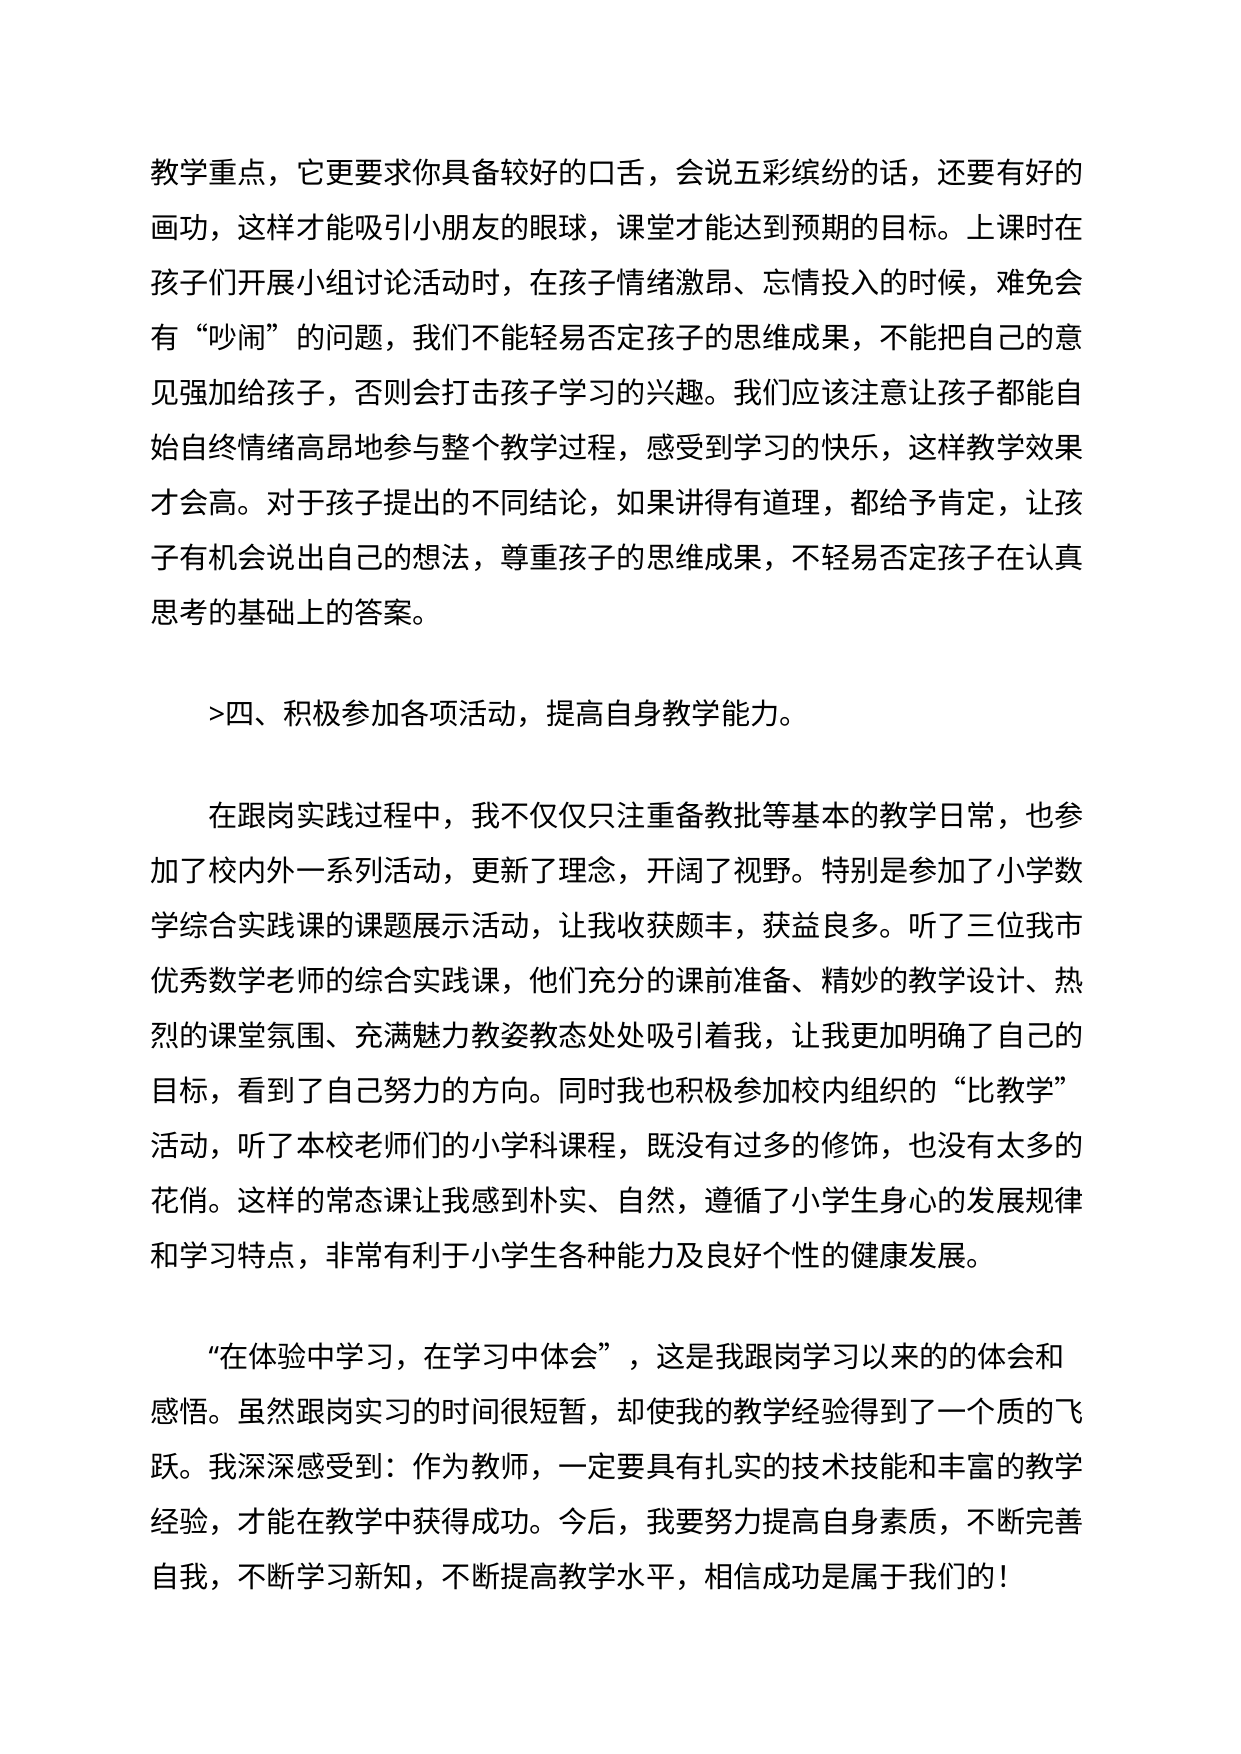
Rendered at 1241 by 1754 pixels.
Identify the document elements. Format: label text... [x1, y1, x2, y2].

text >四、积极参加各项活动，提高自身教学能力。 [150, 691, 1090, 733]
text 在跟岗实践过程中，我不仅仅只注重备教批等基本的教学日常，也参加了校内外一系列活动，更新了理念，开阔了视野。特别是参加了小学数学综合实践课的课题展示活动，让我收获颇丰，获益良多。听了三位我市优秀数学老师的综合实践课，他们充分的课前准备、精妙的教学设计、热烈的课堂氛围、充满魅力教姿教态处处吸引着我，让我更加明确了自己的目标，看到了自己努力的方向。同时我也积极参加校内组织的“比教学”活动，听了本校老师们的小学科课程，既没有过多的修饰，也没有太多的花俏。这样的常态课让我感到朴实、自然，遵循了小学生身心的发展规律和学习特点，非常有利于小学生各种能力及良好个性的健康发展。 [150, 793, 1090, 1274]
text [150, 150, 1090, 631]
text “在体验中学习，在学习中体会”，这是我跟岗学习以来的的体会和感悟。虽然跟岗实习的时间很短暂，却使我的教学经验得到了一个质的飞跃。我深深感受到：作为教师，一定要具有扎实的技术技能和丰富的教学经验，才能在教学中获得成功。今后，我要努力提高自身素质，不断完善自我，不断学习新知，不断提高教学水平，相信成功是属于我们的！ [150, 1334, 1090, 1596]
